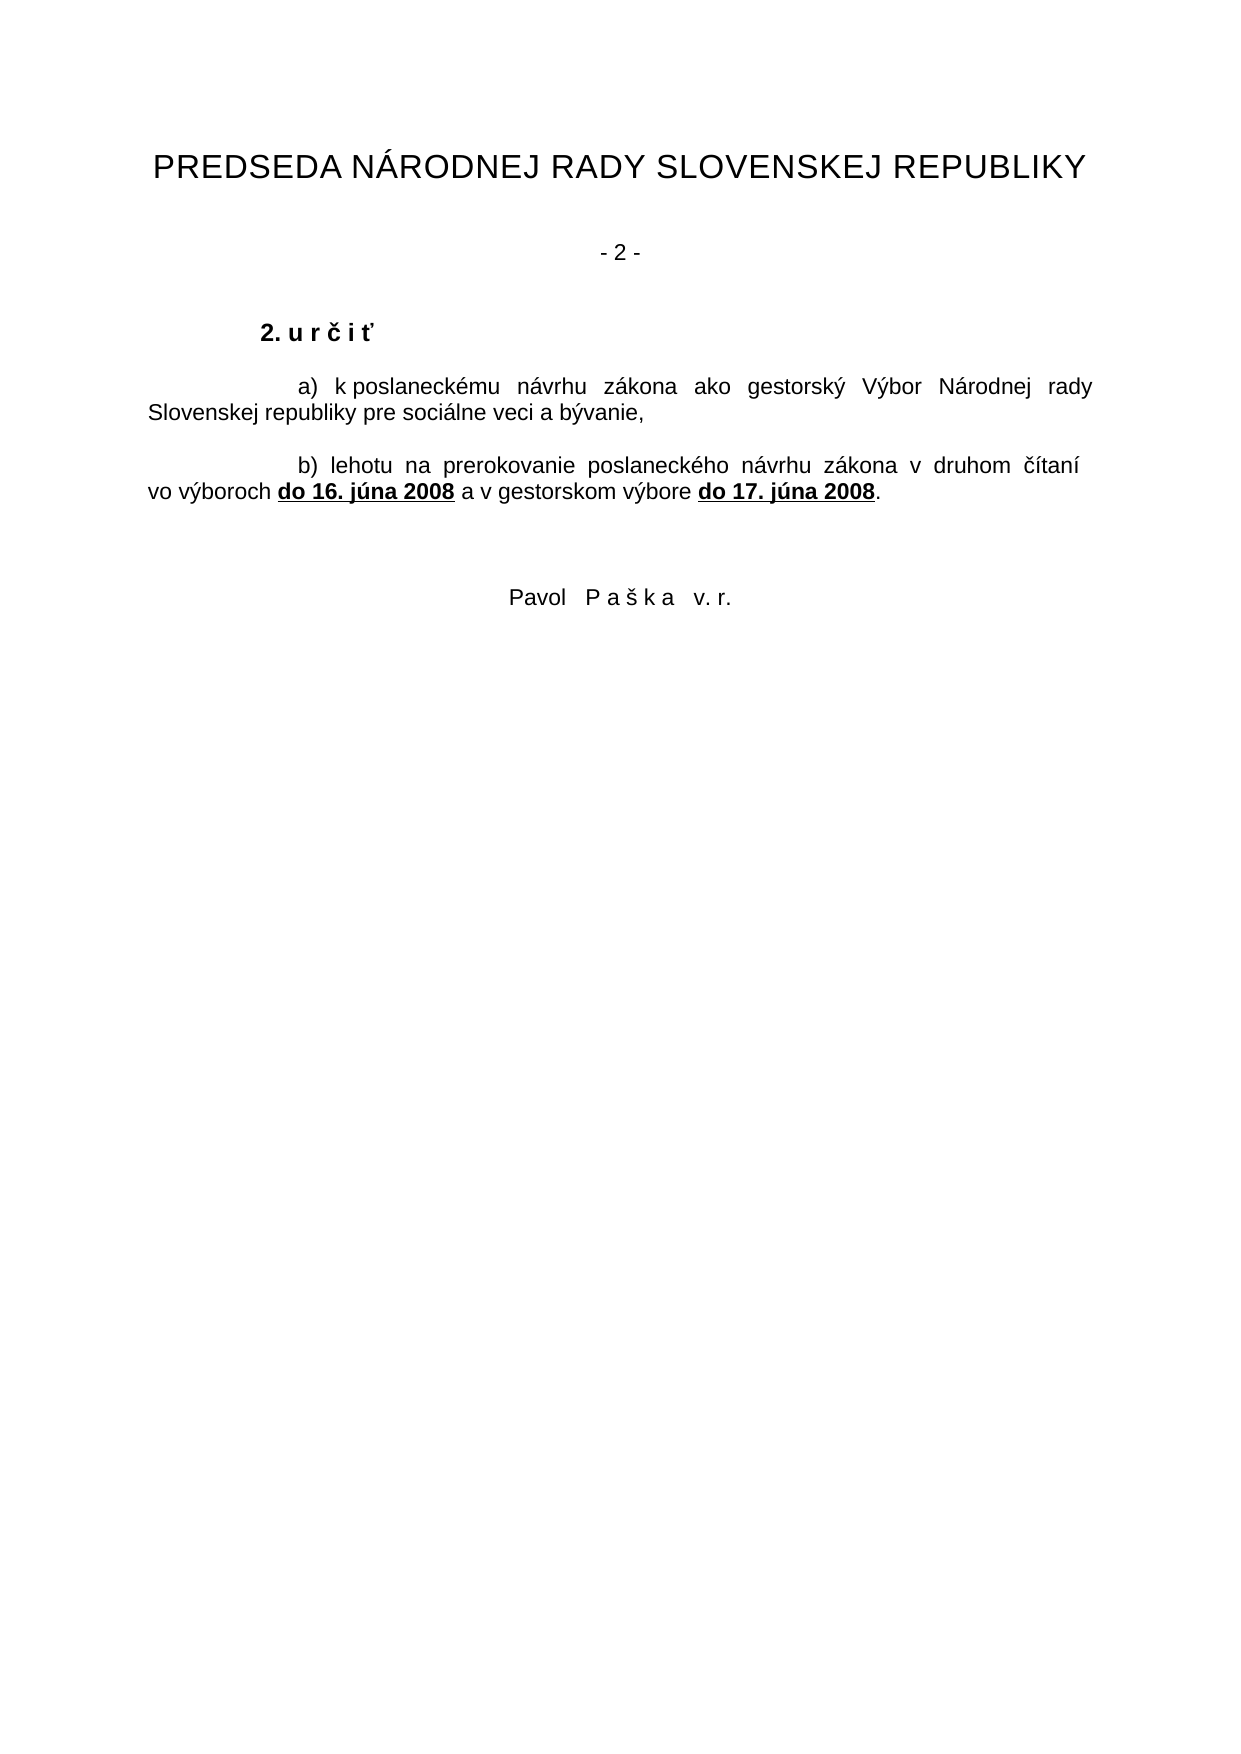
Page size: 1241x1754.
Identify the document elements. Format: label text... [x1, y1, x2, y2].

text Pavol P a š k a v. r. [148, 584, 1093, 610]
text 2. u r č i ť [148, 318, 1093, 347]
text - 2 - [148, 239, 1093, 265]
text b) lehotu na prerokovanie poslaneckého návrhu zákona v druhom čítaní vo výboroch do 16. júna 2008 a v gestorskom výbore do 17. júna 2008. [148, 452, 1093, 505]
text a) k poslaneckému návrhu zákona ako gestorský Výbor Národnej rady Slovenskej republiky pre sociálne veci a bývanie, [148, 373, 1093, 426]
subtitle PREDSEDA NÁRODNEJ RADY SLOVENSKEJ REPUBLIKY [148, 148, 1093, 186]
